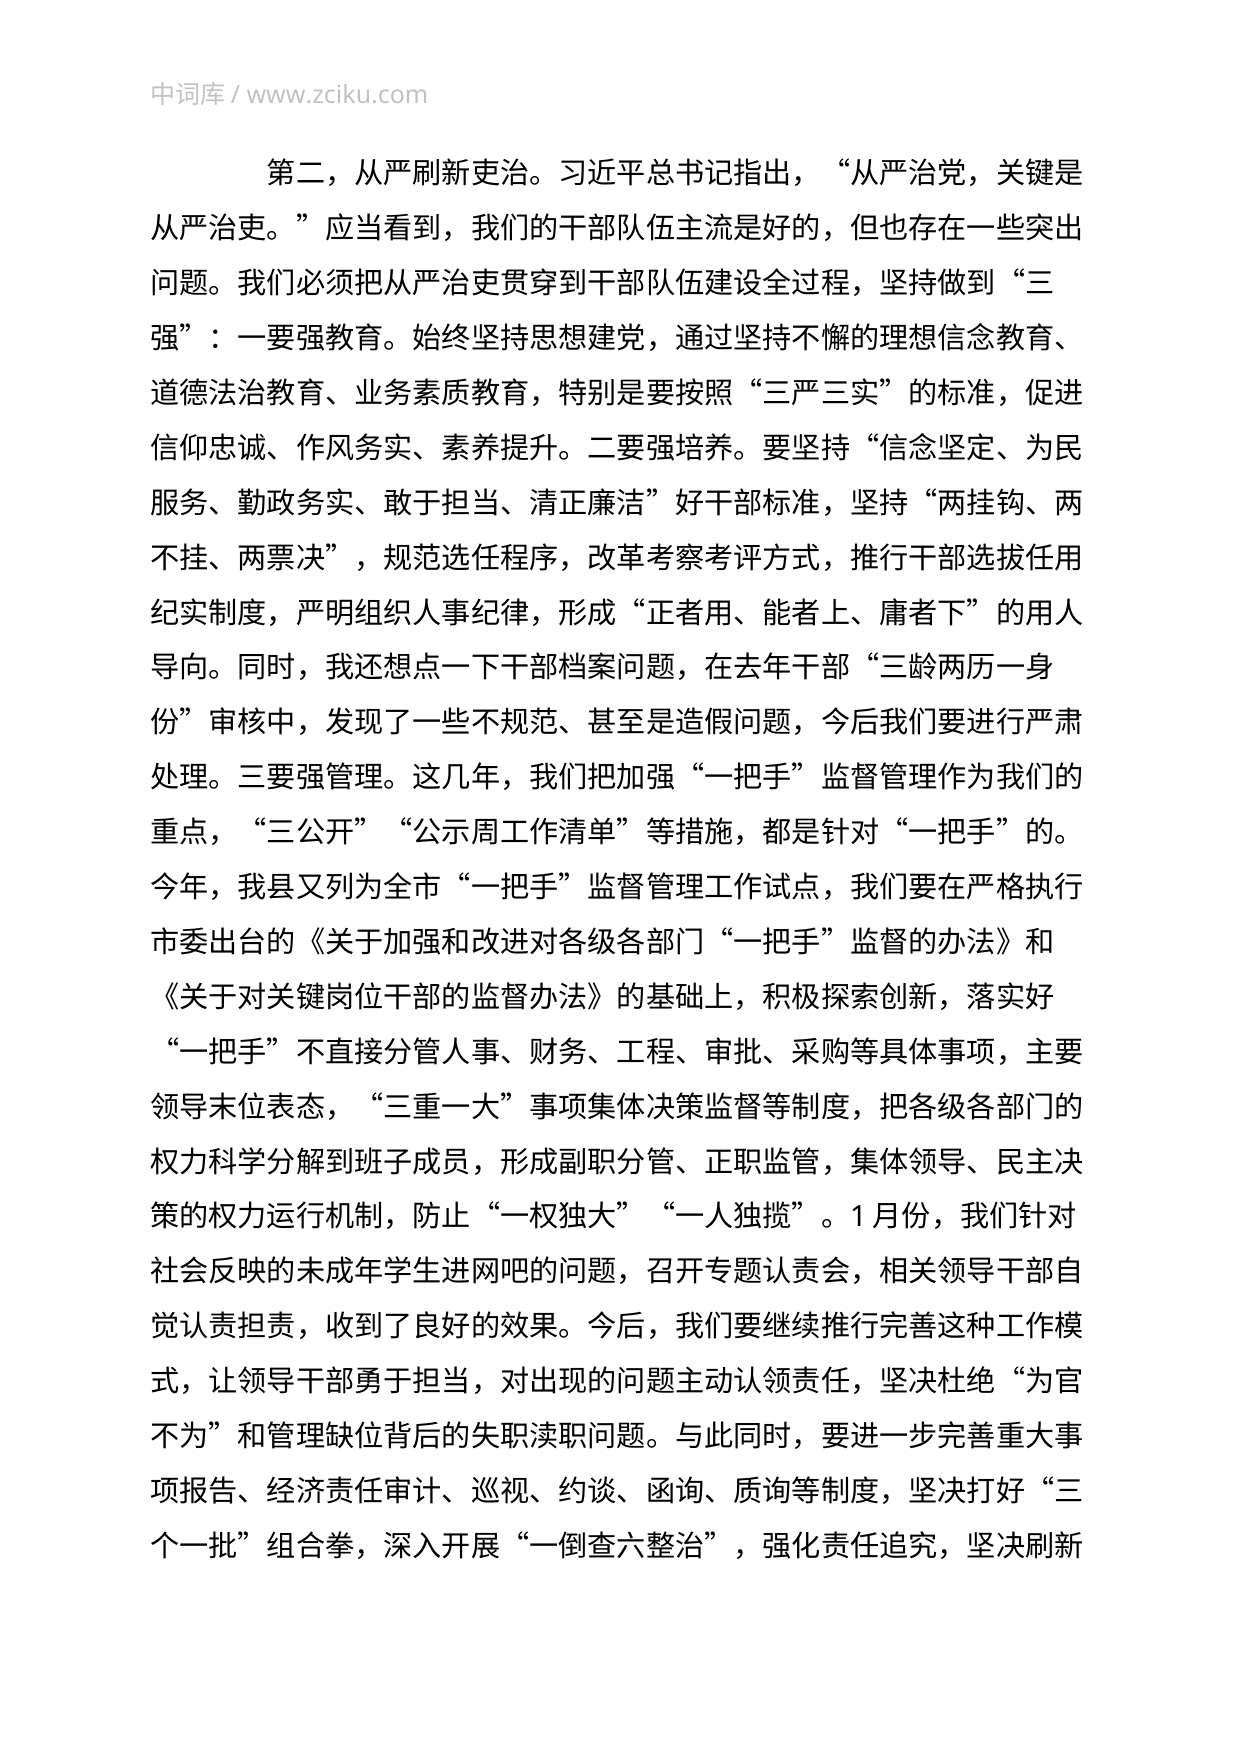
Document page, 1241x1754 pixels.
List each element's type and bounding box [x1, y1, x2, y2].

text [150, 150, 1090, 1565]
